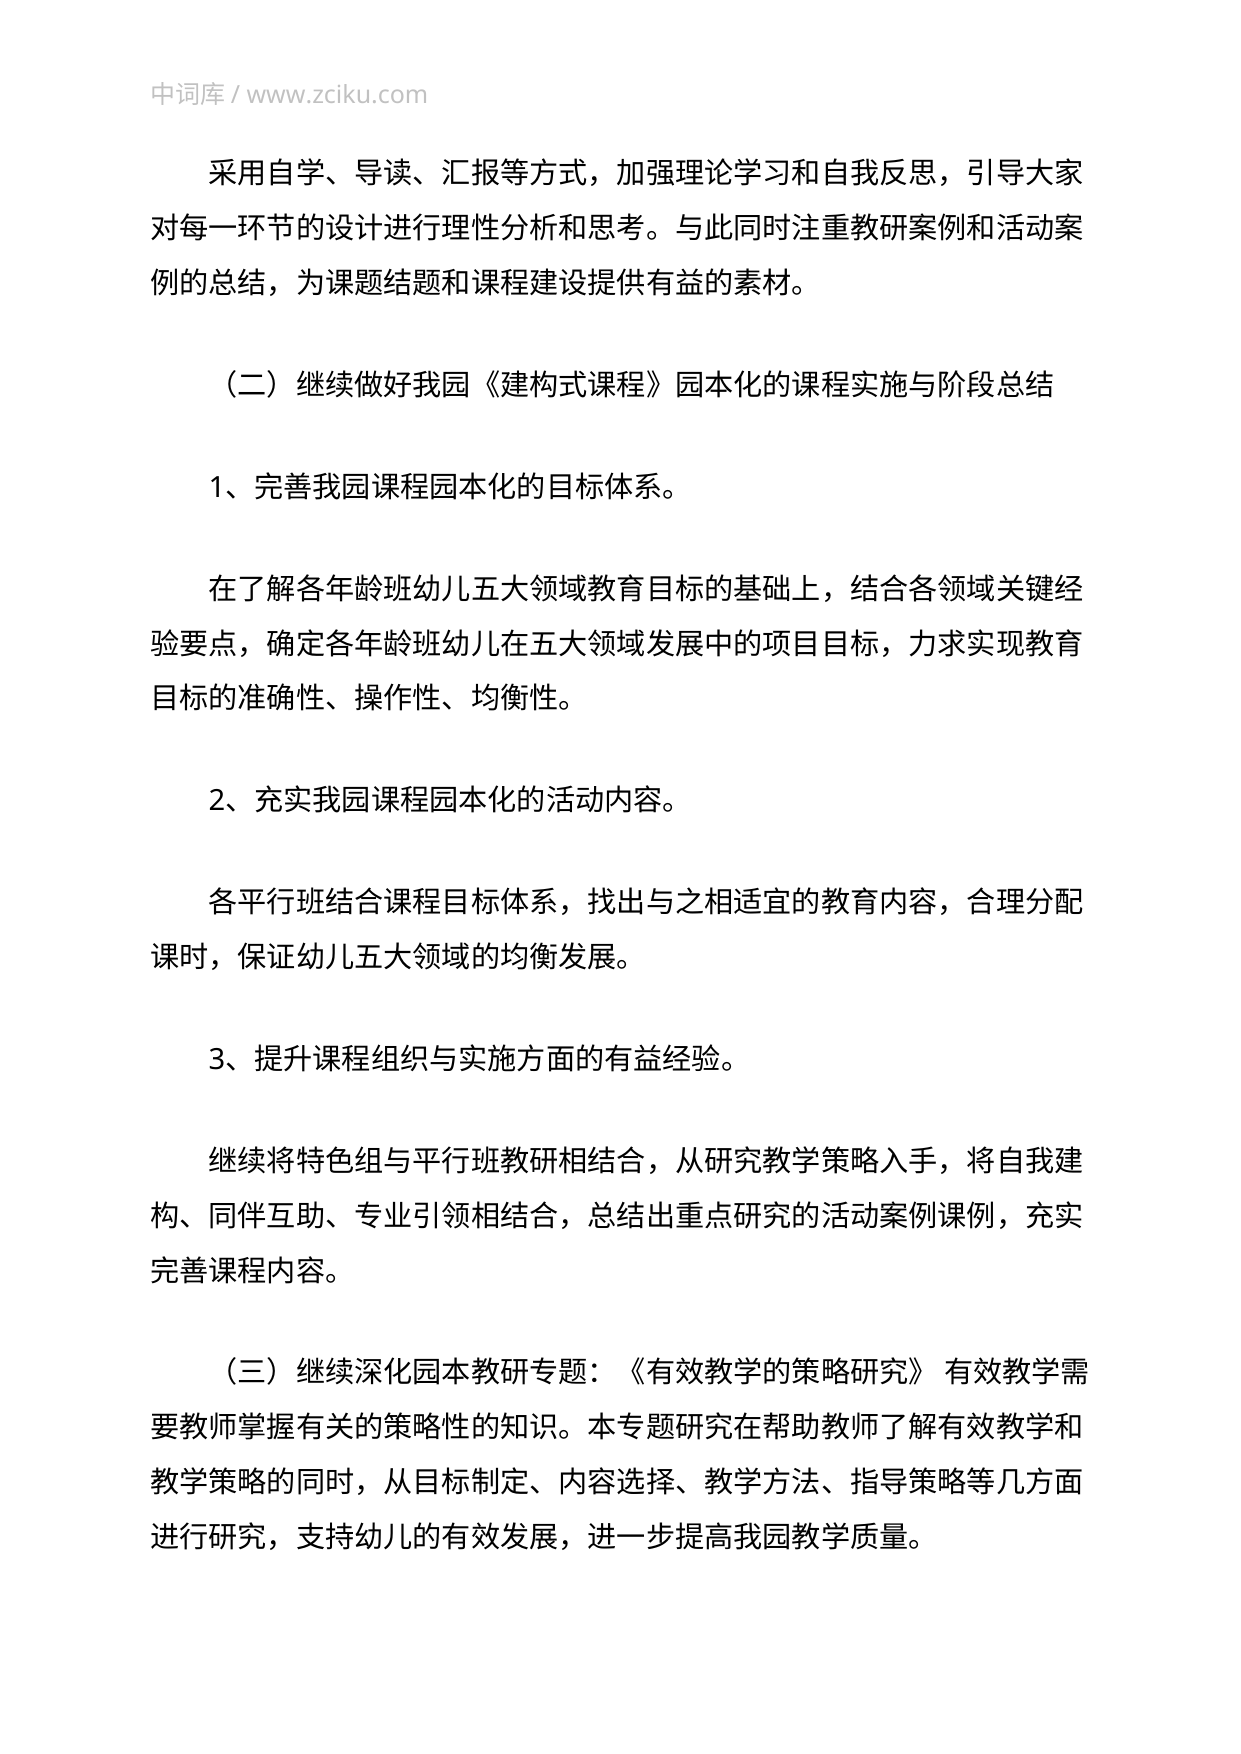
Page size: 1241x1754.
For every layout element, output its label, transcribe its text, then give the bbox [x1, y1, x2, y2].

text 采用自学、导读、汇报等方式，加强理论学习和自我反思，引导大家对每一环节的设计进行理性分析和思考。与此同时注重教研案例和活动案例的总结，为课题结题和课程建设提供有益的素材。 [150, 150, 1090, 302]
text 各平行班结合课程目标体系，找出与之相适宜的教育内容，合理分配课时，保证幼儿五大领域的均衡发展。 [150, 879, 1090, 976]
text （二）继续做好我园《建构式课程》园本化的课程实施与阶段总结 [150, 362, 1090, 404]
text 在了解各年龄班幼儿五大领域教育目标的基础上，结合各领域关键经验要点，确定各年龄班幼儿在五大领域发展中的项目目标，力求实现教育目标的准确性、操作性、均衡性。 [150, 565, 1090, 717]
text 1、完善我园课程园本化的目标体系。 [150, 463, 1090, 506]
text 3、提升课程组织与实施方面的有益经验。 [150, 1036, 1090, 1078]
text （三）继续深化园本教研专题：《有效教学的策略研究》 有效教学需要教师掌握有关的策略性的知识。本专题研究在帮助教师了解有效教学和教学策略的同时，从目标制定、内容选择、教学方法、指导策略等几方面进行研究，支持幼儿的有效发展，进一步提高我园教学质量。 [150, 1349, 1090, 1556]
text 2、充实我园课程园本化的活动内容。 [150, 777, 1090, 819]
text 继续将特色组与平行班教研相结合，从研究教学策略入手，将自我建构、同伴互助、专业引领相结合，总结出重点研究的活动案例课例，充实完善课程内容。 [150, 1137, 1090, 1289]
